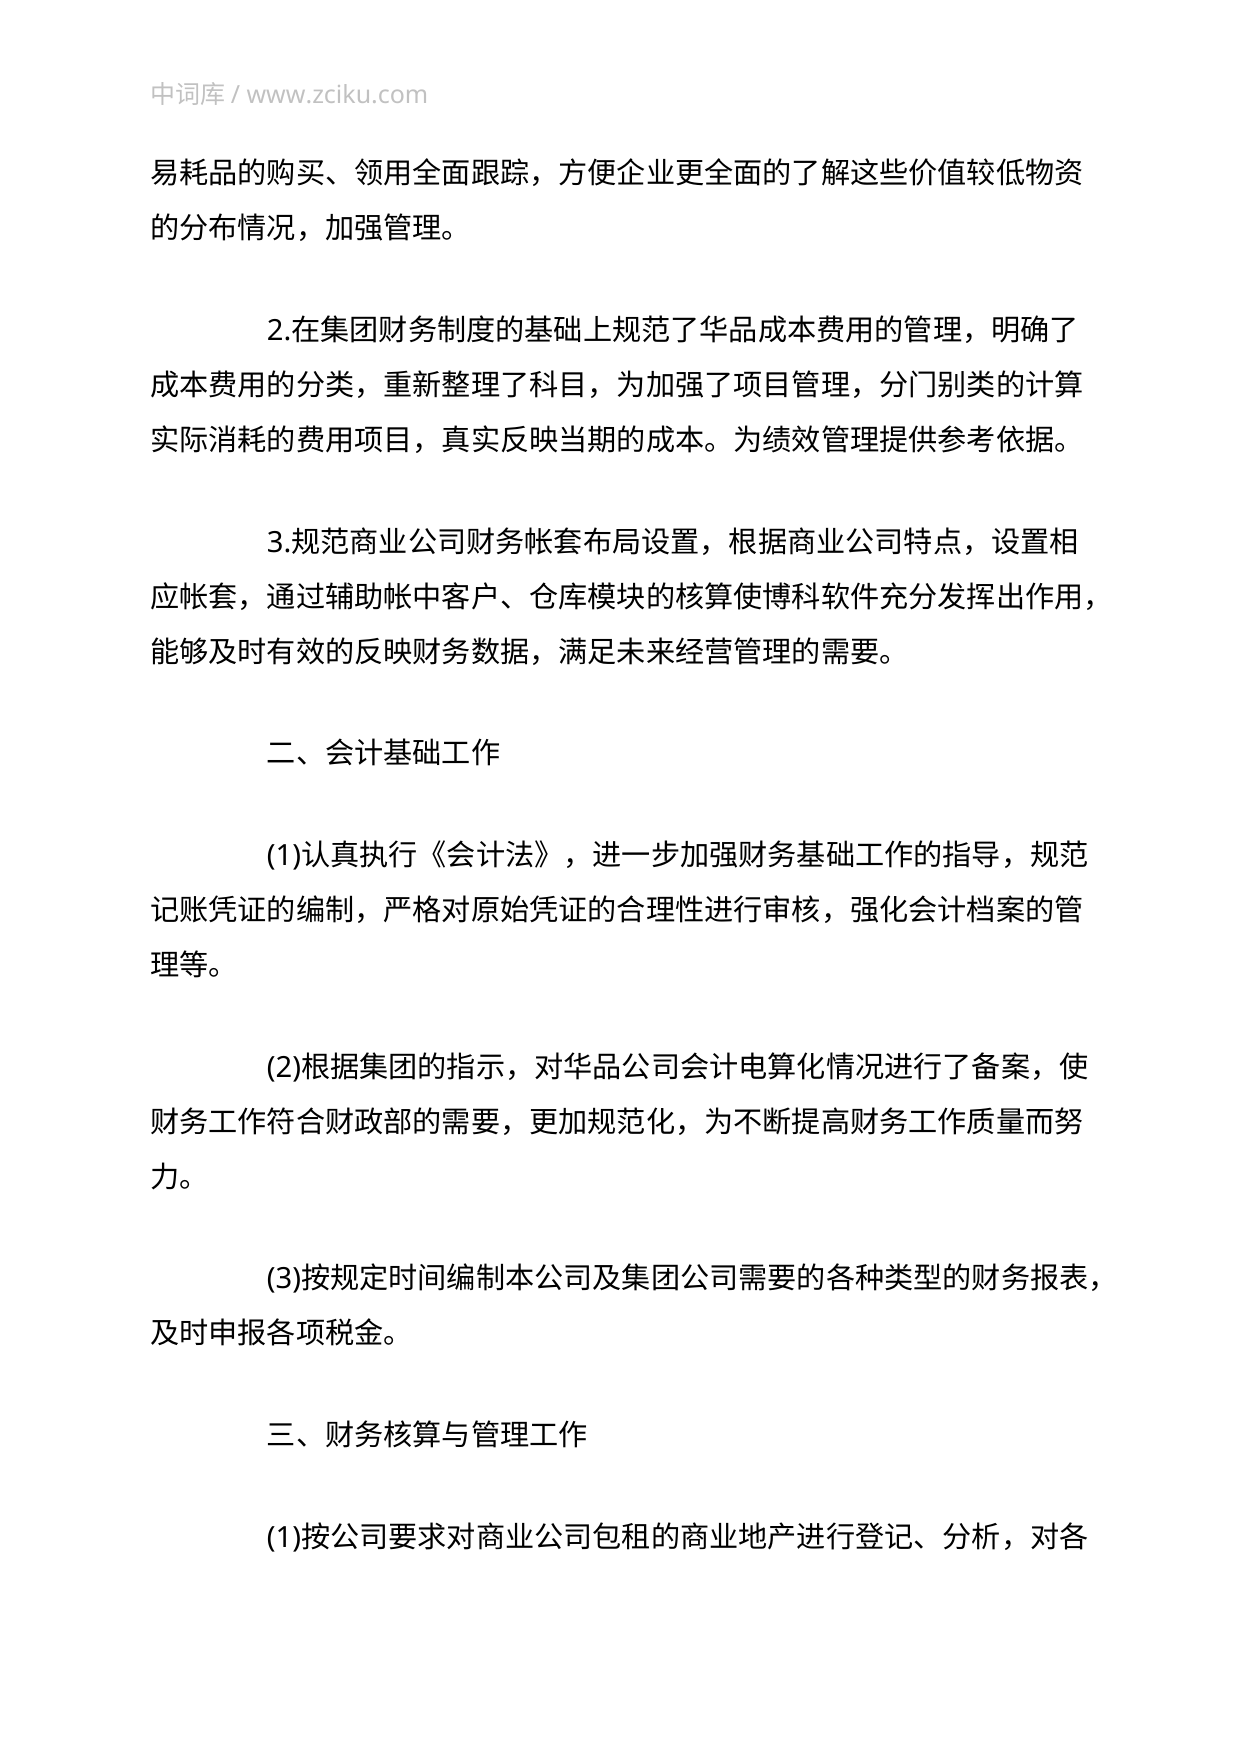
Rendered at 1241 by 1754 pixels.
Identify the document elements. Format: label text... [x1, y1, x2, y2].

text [150, 150, 1090, 247]
text 2.在集团财务制度的基础上规范了华品成本费用的管理，明确了成本费用的分类，重新整理了科目，为加强了项目管理，分门别类的计算实际消耗的费用项目，真实反映当期的成本。为绩效管理提供参考依据。 [150, 307, 1090, 459]
text 二、会计基础工作 [150, 730, 1090, 772]
text (2)根据集团的指示，对华品公司会计电算化情况进行了备案，使财务工作符合财政部的需要，更加规范化，为不断提高财务工作质量而努力。 [150, 1043, 1090, 1196]
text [150, 1514, 1090, 1556]
text 三、财务核算与管理工作 [150, 1412, 1090, 1454]
text (1)认真执行《会计法》，进一步加强财务基础工作的指导，规范记账凭证的编制，严格对原始凭证的合理性进行审核，强化会计档案的管理等。 [150, 832, 1090, 984]
text 3.规范商业公司财务帐套布局设置，根据商业公司特点，设置相应帐套，通过辅助帐中客户、仓库模块的核算使博科软件充分发挥出作用，能够及时有效的反映财务数据，满足未来经营管理的需要。 [150, 518, 1090, 671]
text (3)按规定时间编制本公司及集团公司需要的各种类型的财务报表，及时申报各项税金。 [150, 1255, 1090, 1352]
